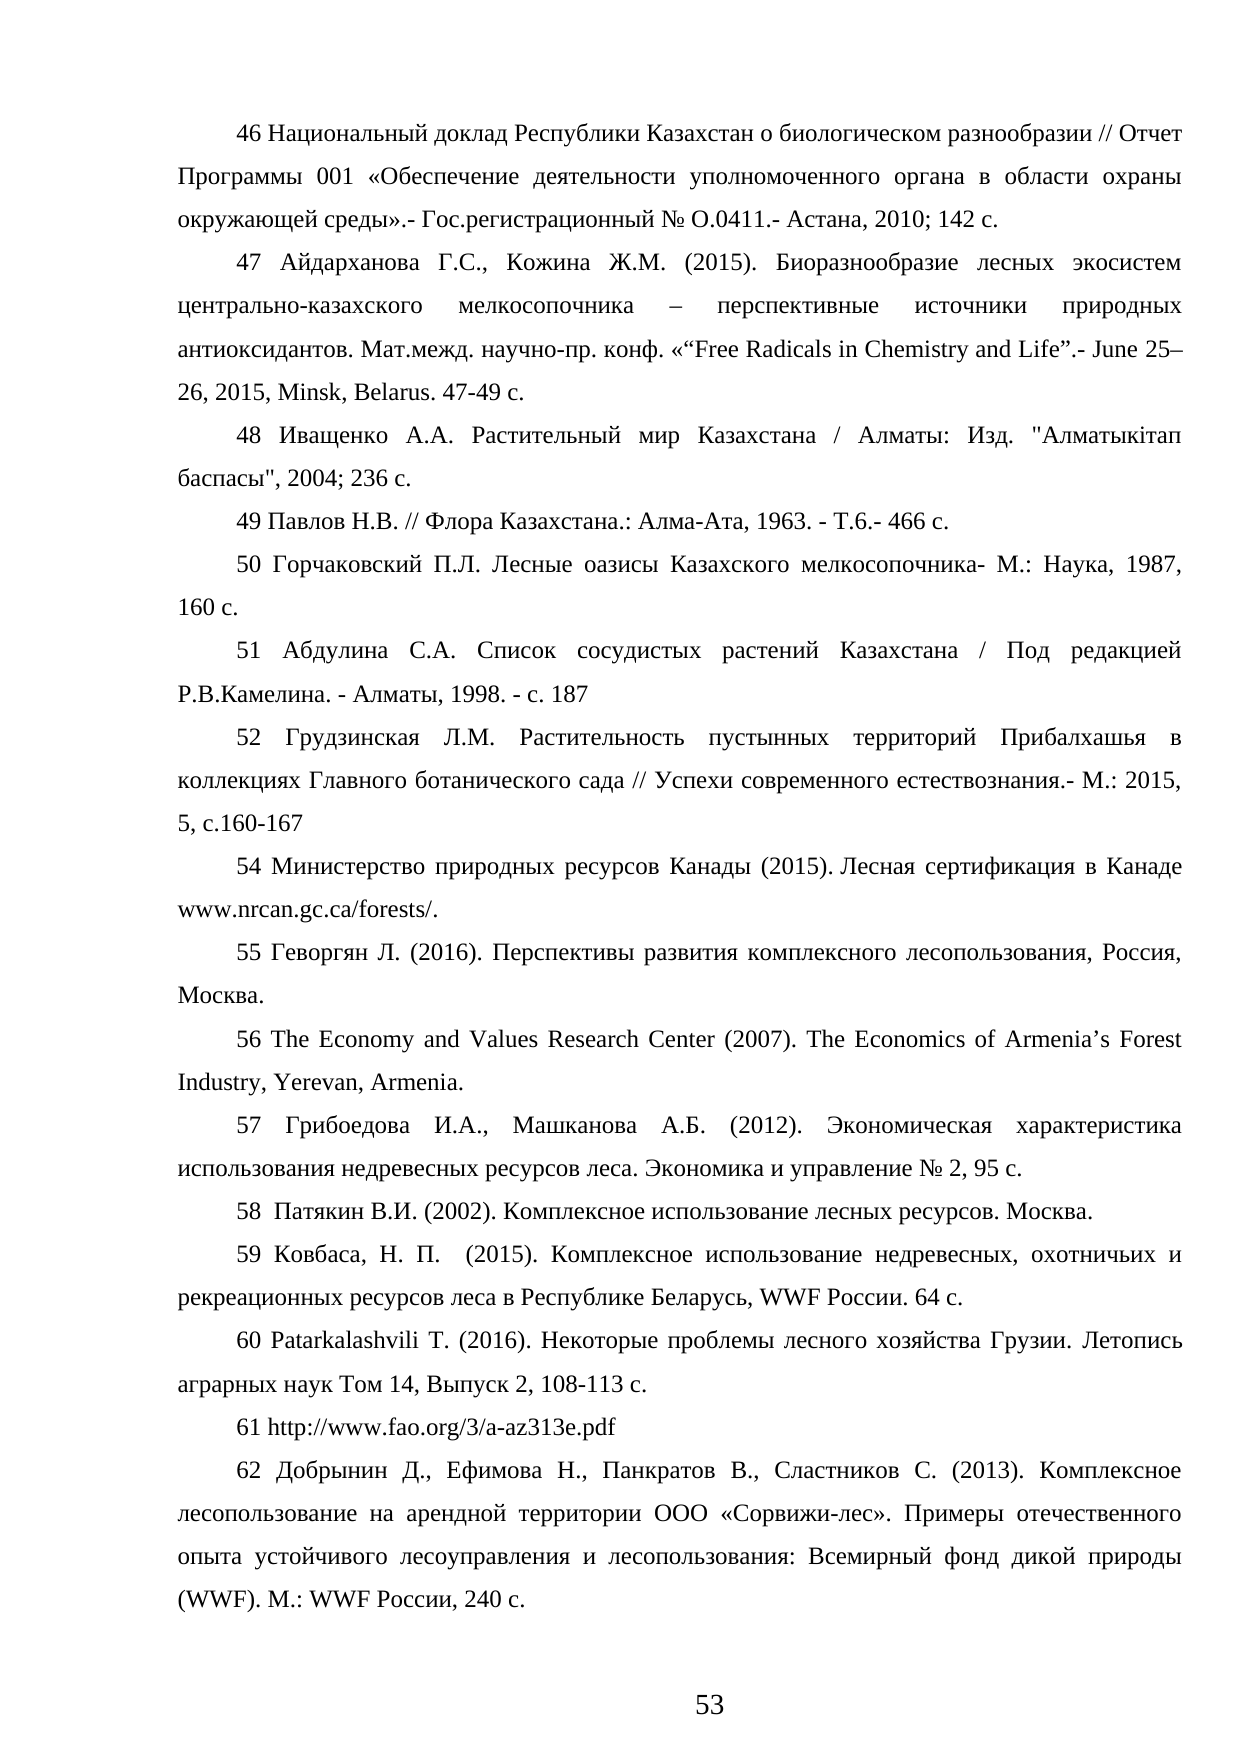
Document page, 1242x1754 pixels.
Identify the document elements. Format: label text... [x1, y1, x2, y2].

text 55 Геворгян Л. (2016). Перспективы развития комплексного лесопользования, Россия, Москва. [177, 937, 1183, 1009]
text 47 Айдарханова Г.С., Кожина Ж.М. (2015). Биоразнообразие лесных экосистем центрально-казахского мелкосопочника – перспективные источники природных антиоксидантов. Мат.межд. научно-пр. конф. «“Free Radicals in Chemistry and Life”.- June 25–26, 2015, Minsk, Belarus. 47-49 с. [177, 247, 1183, 406]
text 60 Patarkalashvili Т. (2016). Некоторые проблемы лесного хозяйства Грузии. Летопись аграрных наук Том 14, Выпуск 2, 108-113 с. [177, 1326, 1183, 1397]
text 57 Грибоедова И.А., Машканова А.Б. (2012). Экономическая характеристика использования недревесных ресурсов леса. Экономика и управление № 2, 95 с. [177, 1110, 1183, 1182]
text 61 http://www.fao.org/3/a-az313e.pdf [177, 1412, 1183, 1441]
text 49 Павлов Н.В. // Флора Казахстана.: Алма-Ата, 1963. - Т.6.- 466 с. [177, 506, 1183, 535]
text 51 Абдулина С.А. Список сосудистых растений Казахстана / Под редакцией Р.В.Камелина. - Алматы, 1998. - с. 187 [177, 636, 1183, 707]
text 54 Министерство природных ресурсов Канады (2015). Лесная сертификация в Канаде www.nrcan.gc.ca/forests/. [177, 851, 1183, 923]
text 50 Горчаковский П.Л. Лесные оазисы Казахского мелкосопочника- М.: Наука, 1987, 160 с. [177, 549, 1183, 621]
text 48 Иващенко А.А. Растительный мир Казахстана / Алматы: Изд. "Алматыкiтап баспасы", 2004; 236 с. [177, 420, 1183, 492]
text 56 The Economy and Values Research Center (2007). The Economics of Armenia’s Forest Industry, Yerevan, Armenia. [177, 1024, 1183, 1096]
text 58 Патякин В.И. (2002). Комплексное использование лесных ресурсов. Москва. [177, 1196, 1183, 1225]
text 59 Ковбаса, Н. П. (2015). Комплексное использование недревесных, охотничьих и рекреационных ресурсов леса в Республике Беларусь, WWF России. 64 с. [177, 1239, 1183, 1311]
text 52 Грудзинская Л.М. Растительность пустынных территорий Прибалхашья в коллекциях Главного ботанического сада // Успехи современного естествознания.- М.: 2015, 5, с.160-167 [177, 722, 1183, 837]
text 62 Добрынин Д., Ефимова Н., Панкратов В., Сластников С. (2013). Комплексное лесопользование на арендной территории ООО «Сорвижи-лес». Примеры отечественного опыта устойчивого лесоуправления и лесопользования: Всемирный фонд дикой природы (WWF). М.: WWF России, 240 с. [177, 1455, 1183, 1613]
text 46 Национальный доклад Республики Казахстан о биологическом разнообразии // Отчет Программы 001 «Обеспечение деятельности уполномоченного органа в области охраны окружающей среды».- Гос.регистрационный № О.0411.- Астана, 2010; 142 с. [177, 118, 1183, 233]
